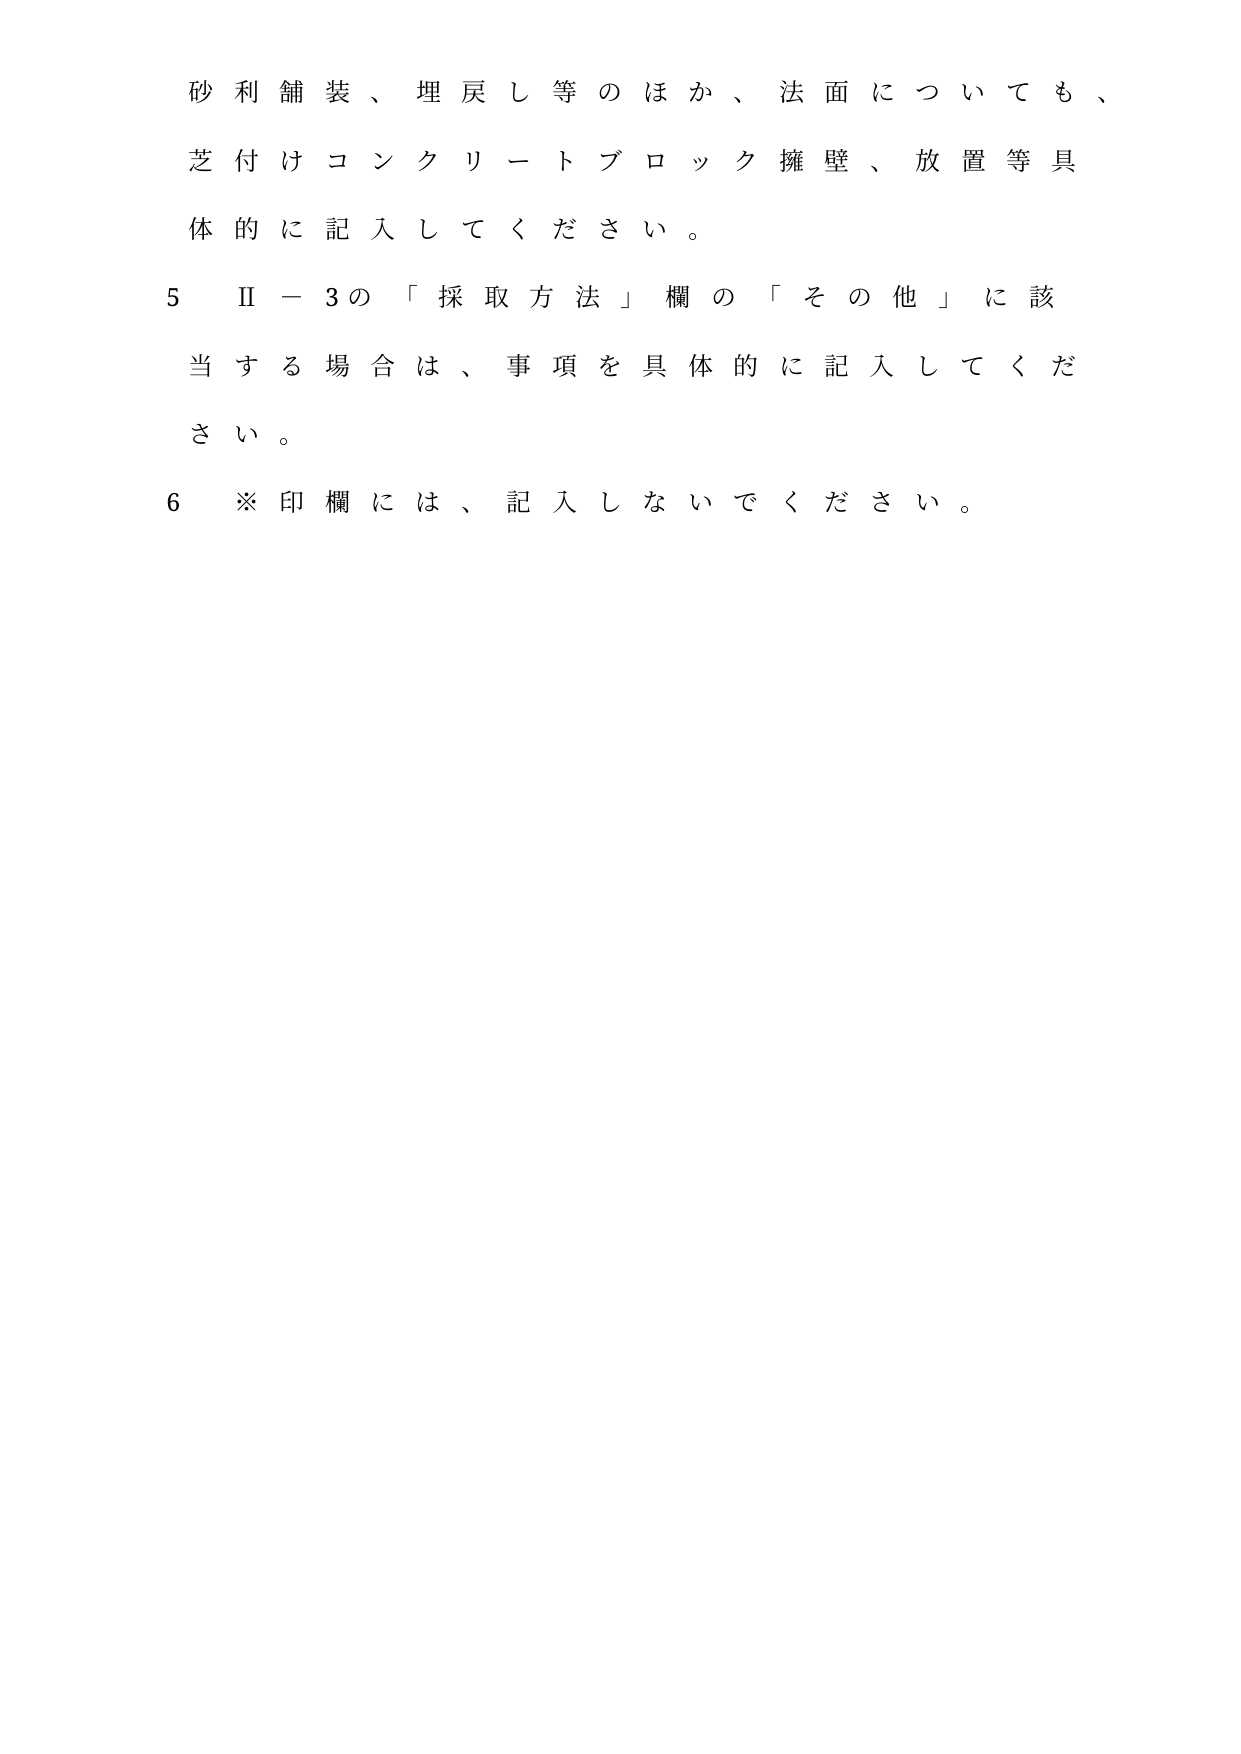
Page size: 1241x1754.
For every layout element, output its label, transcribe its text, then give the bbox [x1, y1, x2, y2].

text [166, 57, 1097, 262]
text 5 Ⅱ－3の「採取方法」欄の「その他」に該当する場合は、事項を具体的に記入してください。 [166, 262, 1097, 467]
text 6 ※印欄には、記入しないでください。 [166, 467, 1097, 535]
